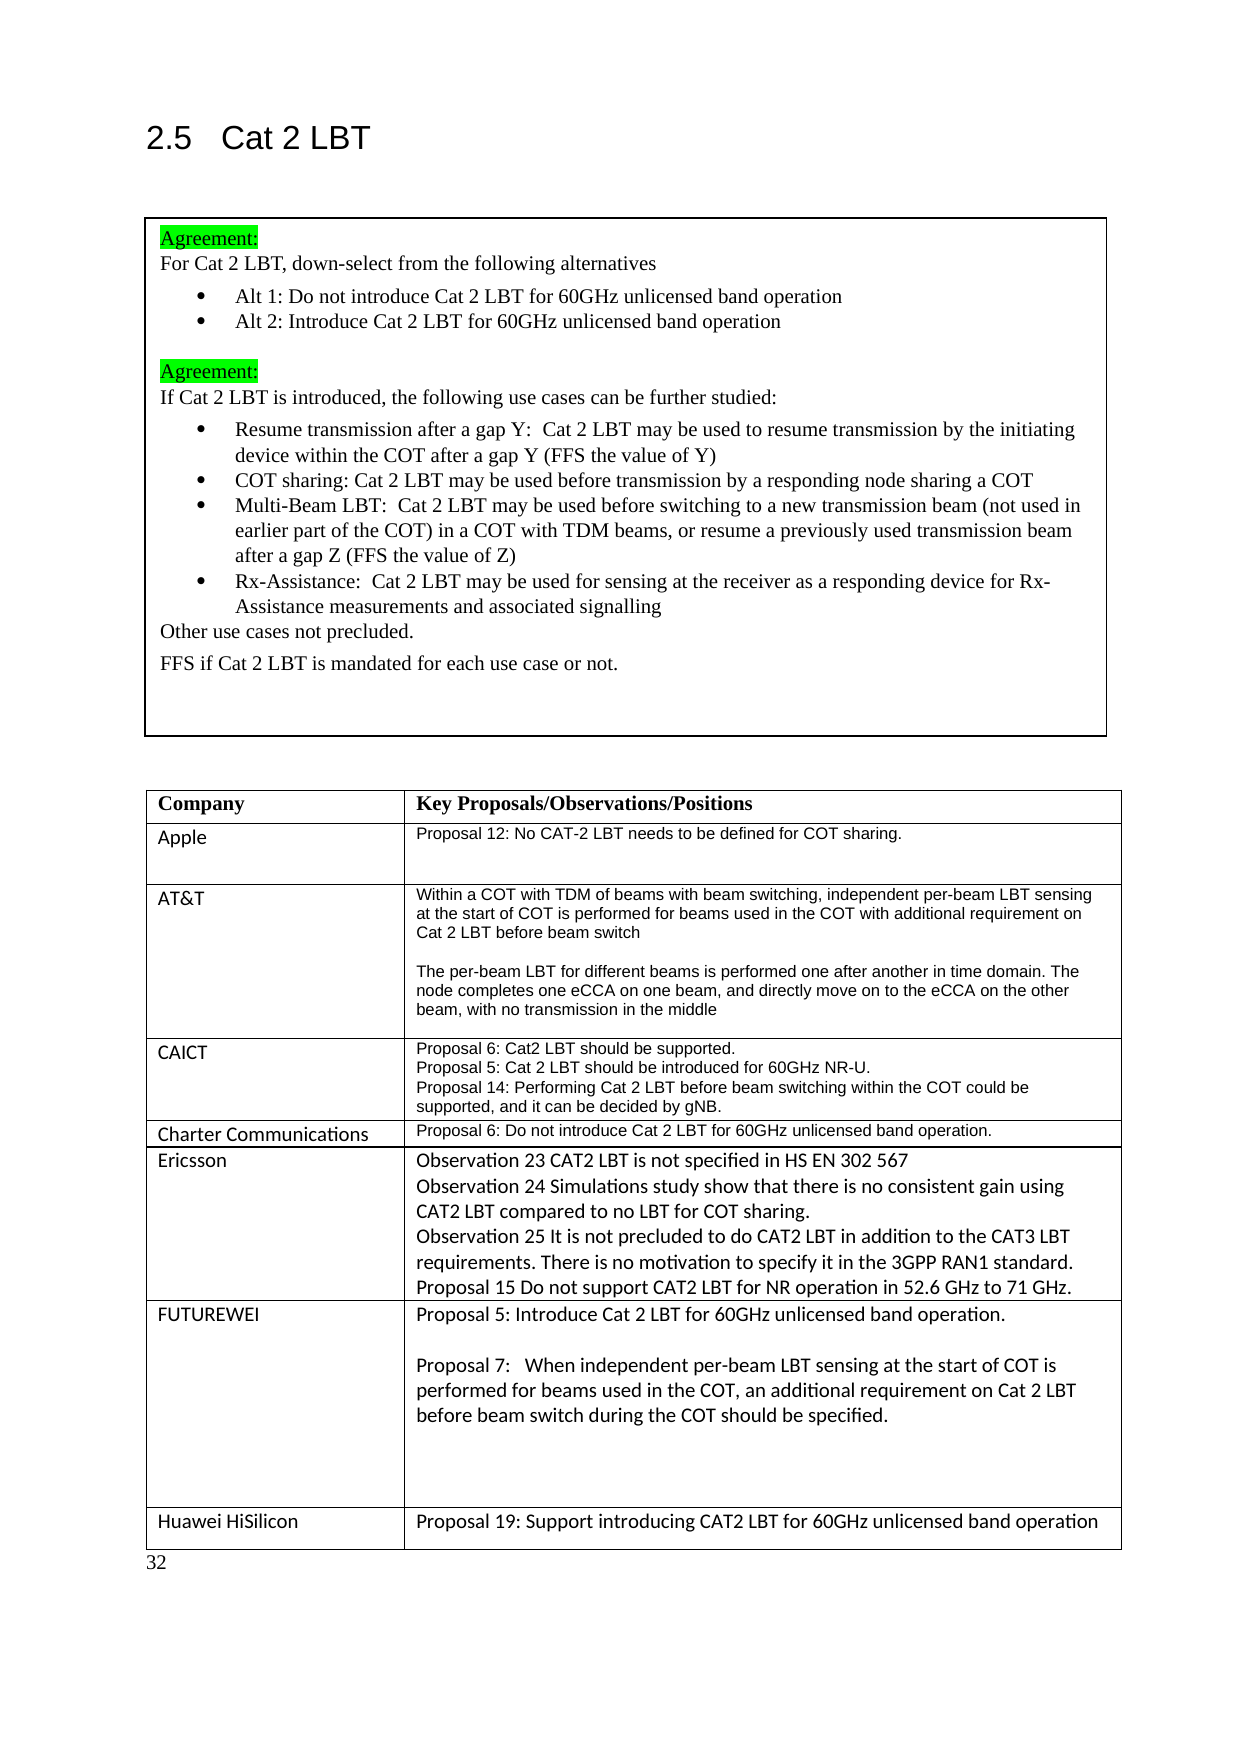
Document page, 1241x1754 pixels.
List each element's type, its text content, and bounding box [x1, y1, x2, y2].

table_cell Proposal 6: Do not introduce Cat 2 LBT for 60GHz unlicensed band operation. [405, 1121, 1121, 1146]
table_cell CAICT [147, 1039, 404, 1120]
table_cell AT&T [147, 885, 404, 1038]
table_cell FUTUREWEI [147, 1301, 404, 1507]
table_cell Observation 23 CAT2 LBT is not specified in HS EN 302 567 Observation 24 Simulations study show that there is no consistent gain using CAT2 LBT compared to no LBT for COT sharing. Observation 25 It is not precluded to do CAT2 LBT in addition to the CAT3 LBT requirements. There is no motivation to specify it in the 3GPP RAN1 standard. Proposal 15 Do not support CAT2 LBT for NR operation in 52.6 GHz to 71 GHz. [405, 1148, 1121, 1300]
table_cell Within a COT with TDM of beams with beam switching, independent per-beam LBT sensing at the start of COT is performed for beams used in the COT with additional requirement on Cat 2 LBT before beam switch The per-beam LBT for different beams is performed one after another in time domain. The node completes one eCCA on one beam, and directly move on to the eCCA on the other beam, with no transmission in the middle [405, 885, 1121, 1038]
table_cell Apple [147, 824, 404, 884]
table_cell Proposal 5: Introduce Cat 2 LBT for 60GHz unlicensed band operation. Proposal 7: When independent per-beam LBT sensing at the start of COT is performed for beams used in the COT, an additional requirement on Cat 2 LBT before beam switch during the COT should be specified. [405, 1301, 1121, 1507]
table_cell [405, 1508, 1121, 1549]
table_header Key Proposals/Observations/Positions [405, 791, 1121, 823]
table_cell Proposal 12: No CAT-2 LBT needs to be defined for COT sharing. [405, 824, 1121, 884]
table_cell Huawei HiSilicon [147, 1508, 404, 1549]
table_cell Charter Communications [147, 1121, 404, 1146]
subtitle Cat 2 LBT [146, 118, 1122, 157]
table_header Company [147, 791, 404, 823]
table_cell Proposal 6: Cat2 LBT should be supported. Proposal 5: Cat 2 LBT should be introduced for 60GHz NR-U. Proposal 14: Performing Cat 2 LBT before beam switching within the COT could be supported, and it can be decided by gNB. [405, 1039, 1121, 1120]
table_cell Ericsson [147, 1148, 404, 1300]
